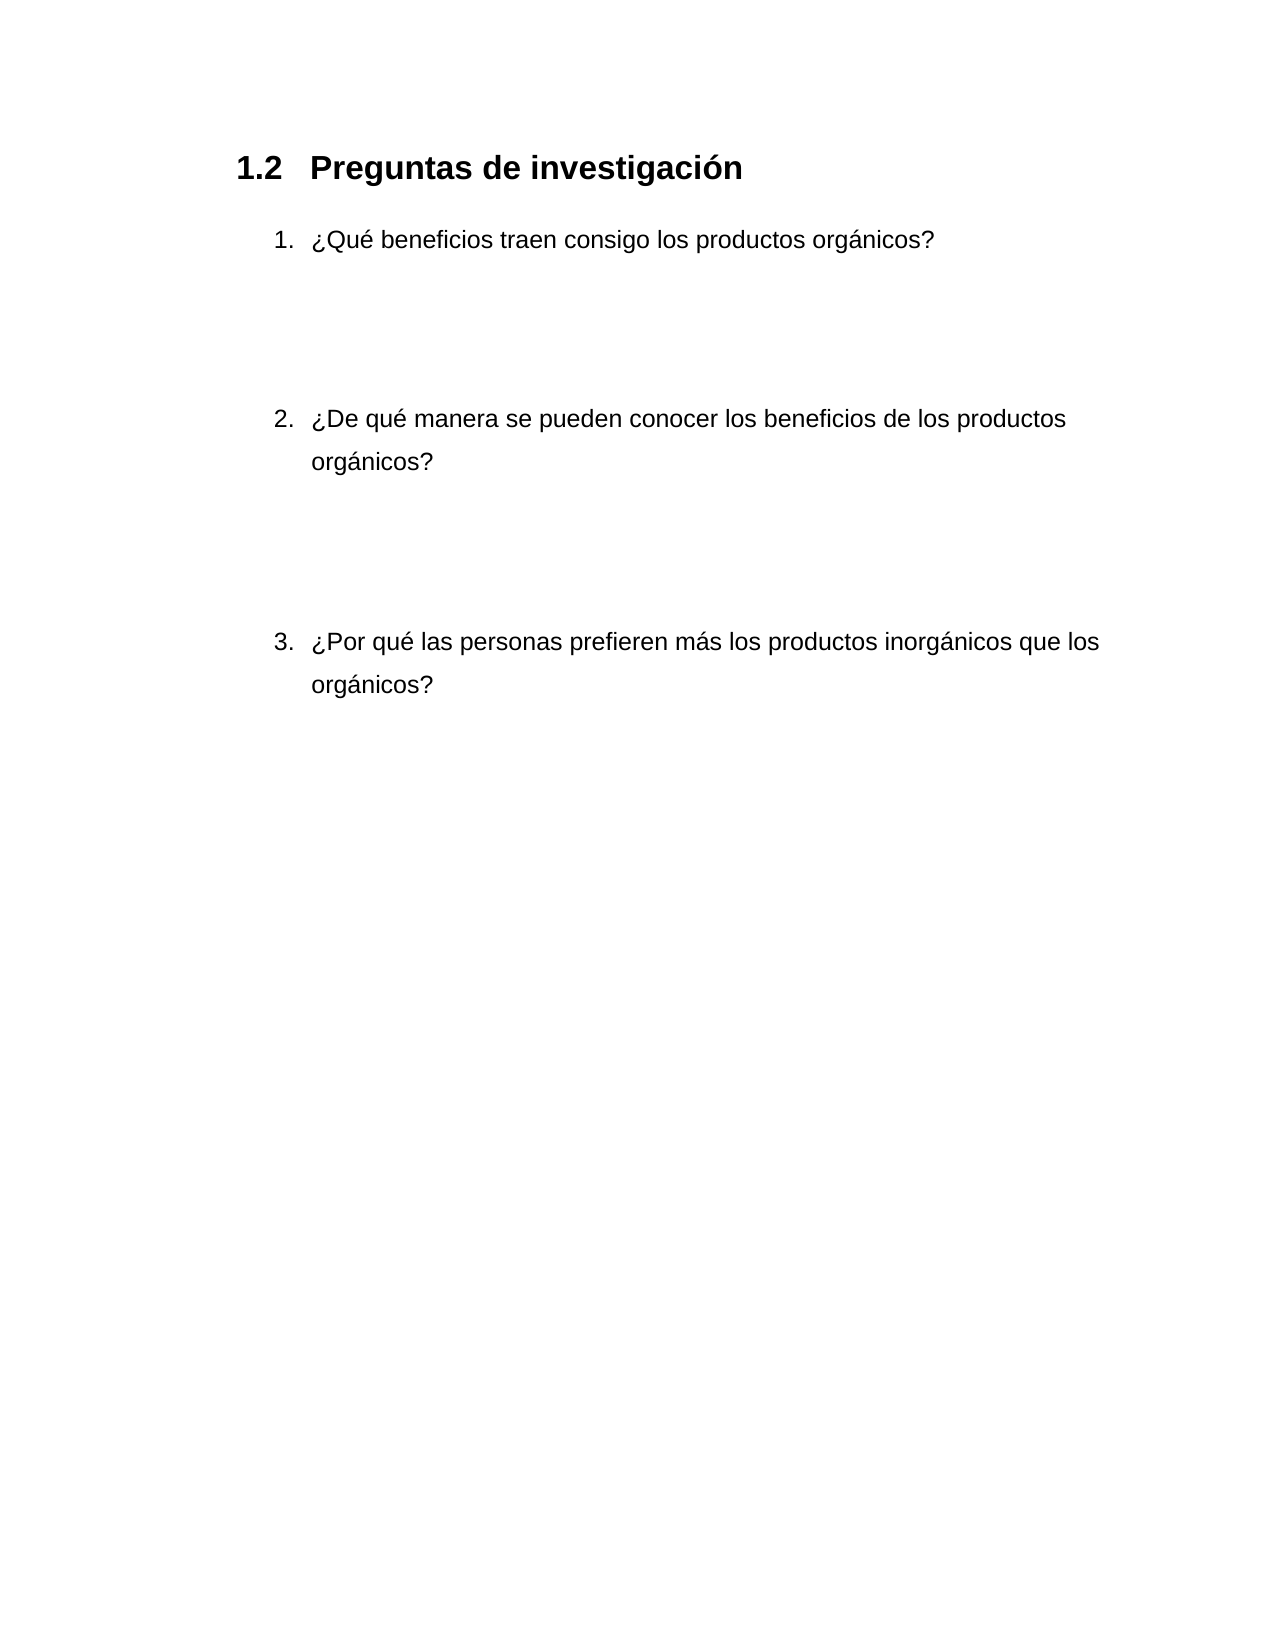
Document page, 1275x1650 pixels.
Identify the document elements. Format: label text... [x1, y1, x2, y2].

list ¿Qué beneficios traen consigo los productos orgánicos? [274, 224, 1127, 253]
list Preguntas de investigación [236, 148, 1127, 186]
list ¿Por qué las personas prefieren más los productos inorgánicos que los orgánicos? [274, 626, 1127, 698]
list ¿De qué manera se pueden conocer los beneficios de los productos orgánicos? [274, 404, 1127, 476]
